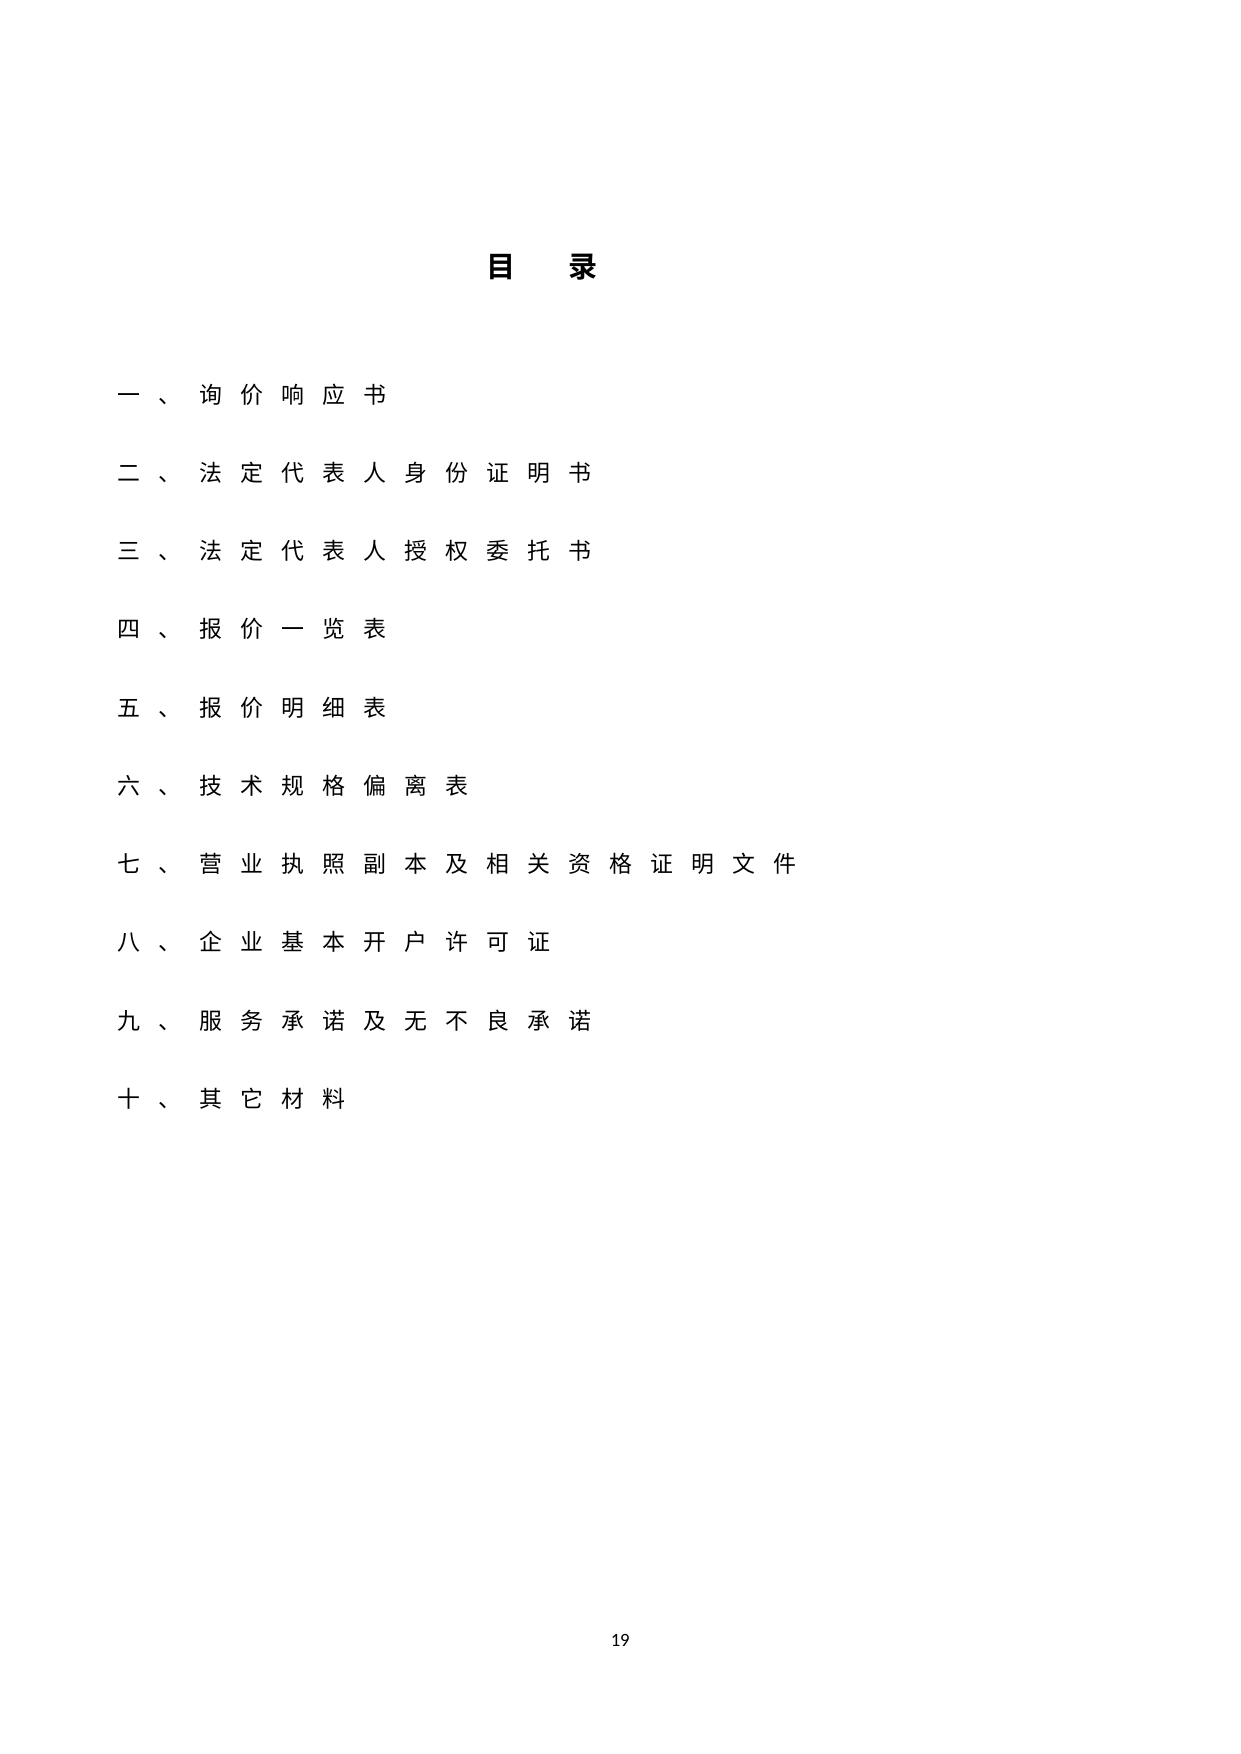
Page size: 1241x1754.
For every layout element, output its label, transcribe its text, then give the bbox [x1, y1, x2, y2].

text 五、报价明细表 [117, 675, 1123, 737]
text 目 录 [117, 234, 1123, 296]
text 一、询价响应书 [117, 362, 1123, 424]
text 二、法定代表人身份证明书 [117, 441, 1123, 502]
text 八、企业基本开户许可证 [117, 910, 1123, 972]
text 三、法定代表人授权委托书 [117, 519, 1123, 581]
text 六、技术规格偏离表 [117, 754, 1123, 815]
text 十、其它材料 [117, 1067, 1123, 1128]
text 九、服务承诺及无不良承诺 [117, 988, 1123, 1050]
text 四、报价一览表 [117, 597, 1123, 659]
text 七、营业执照副本及相关资格证明文件 [117, 832, 1123, 893]
